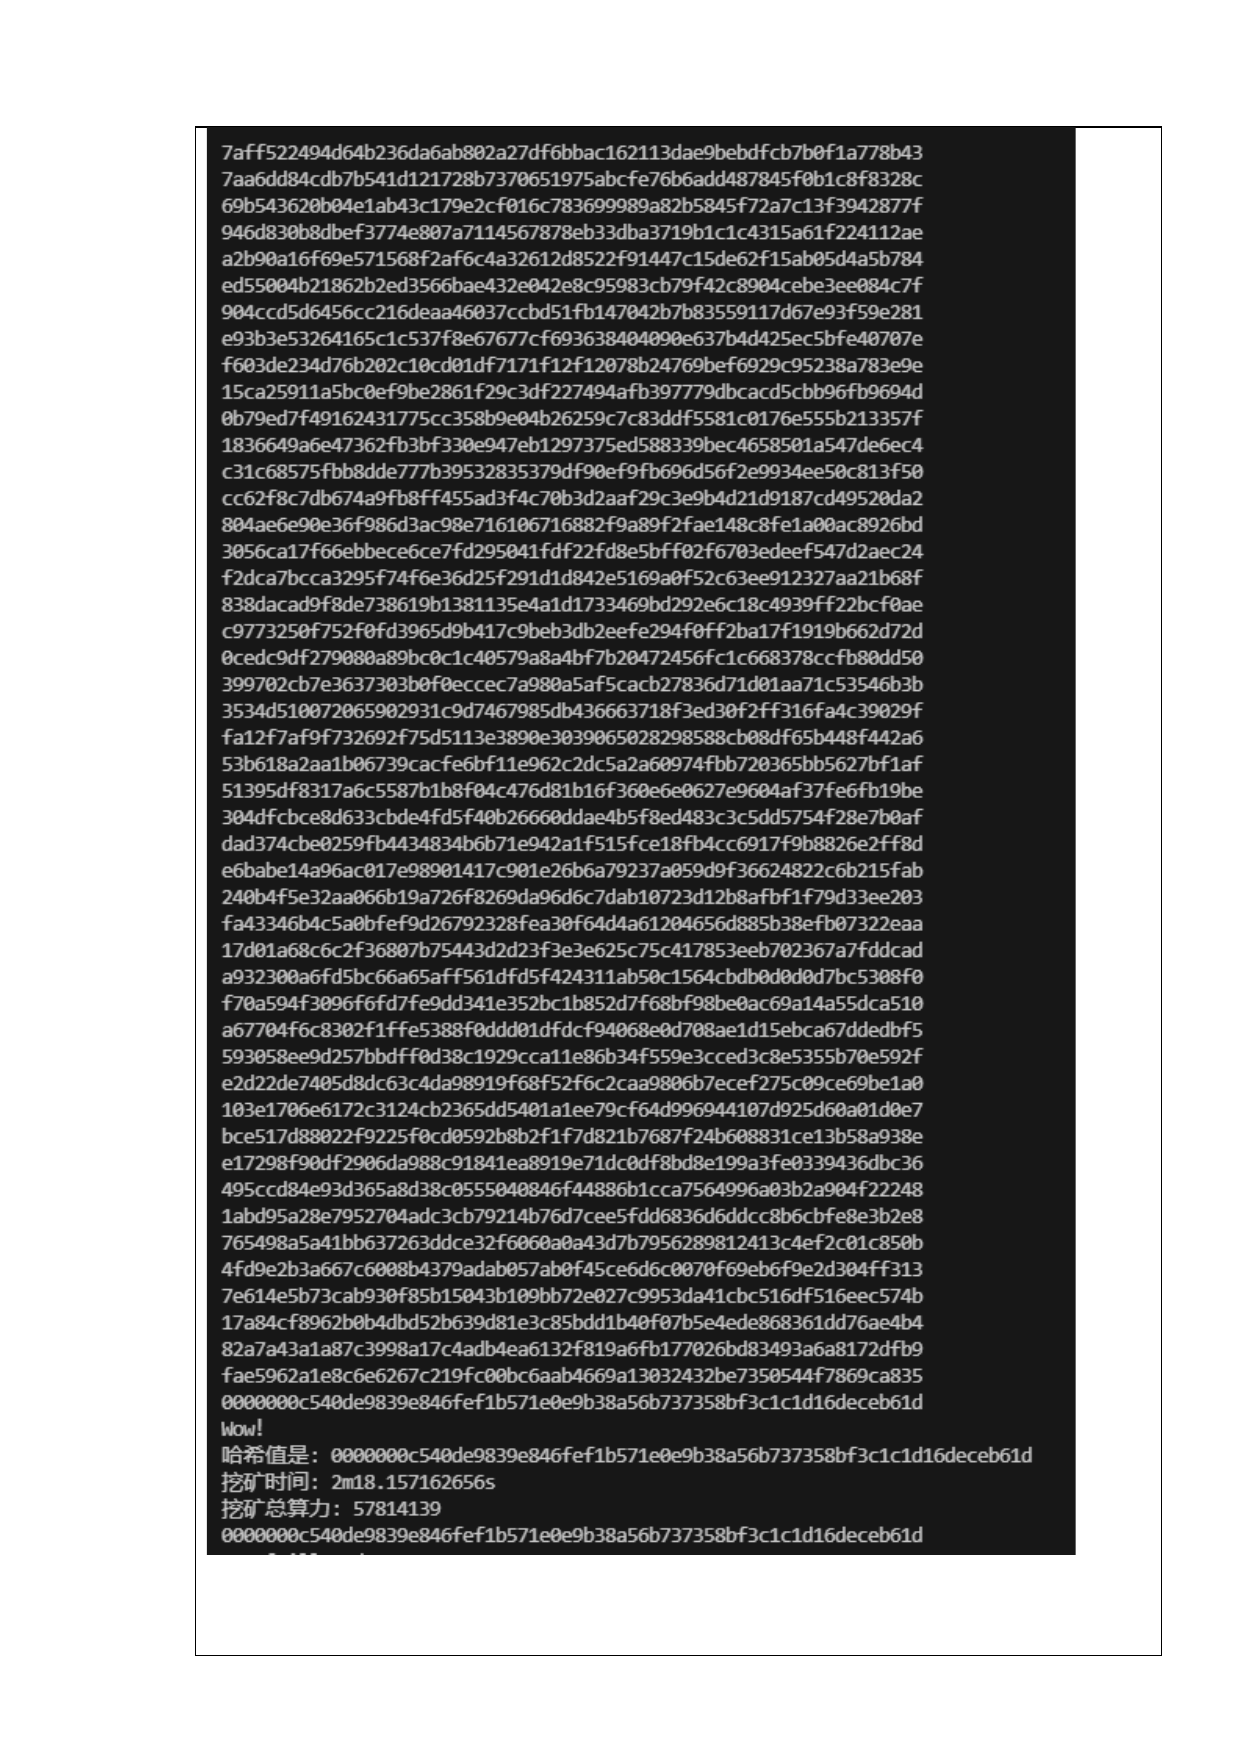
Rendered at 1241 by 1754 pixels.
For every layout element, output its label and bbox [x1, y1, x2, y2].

table_cell [196, 128, 1161, 1655]
picture [206, 127, 1076, 1555]
